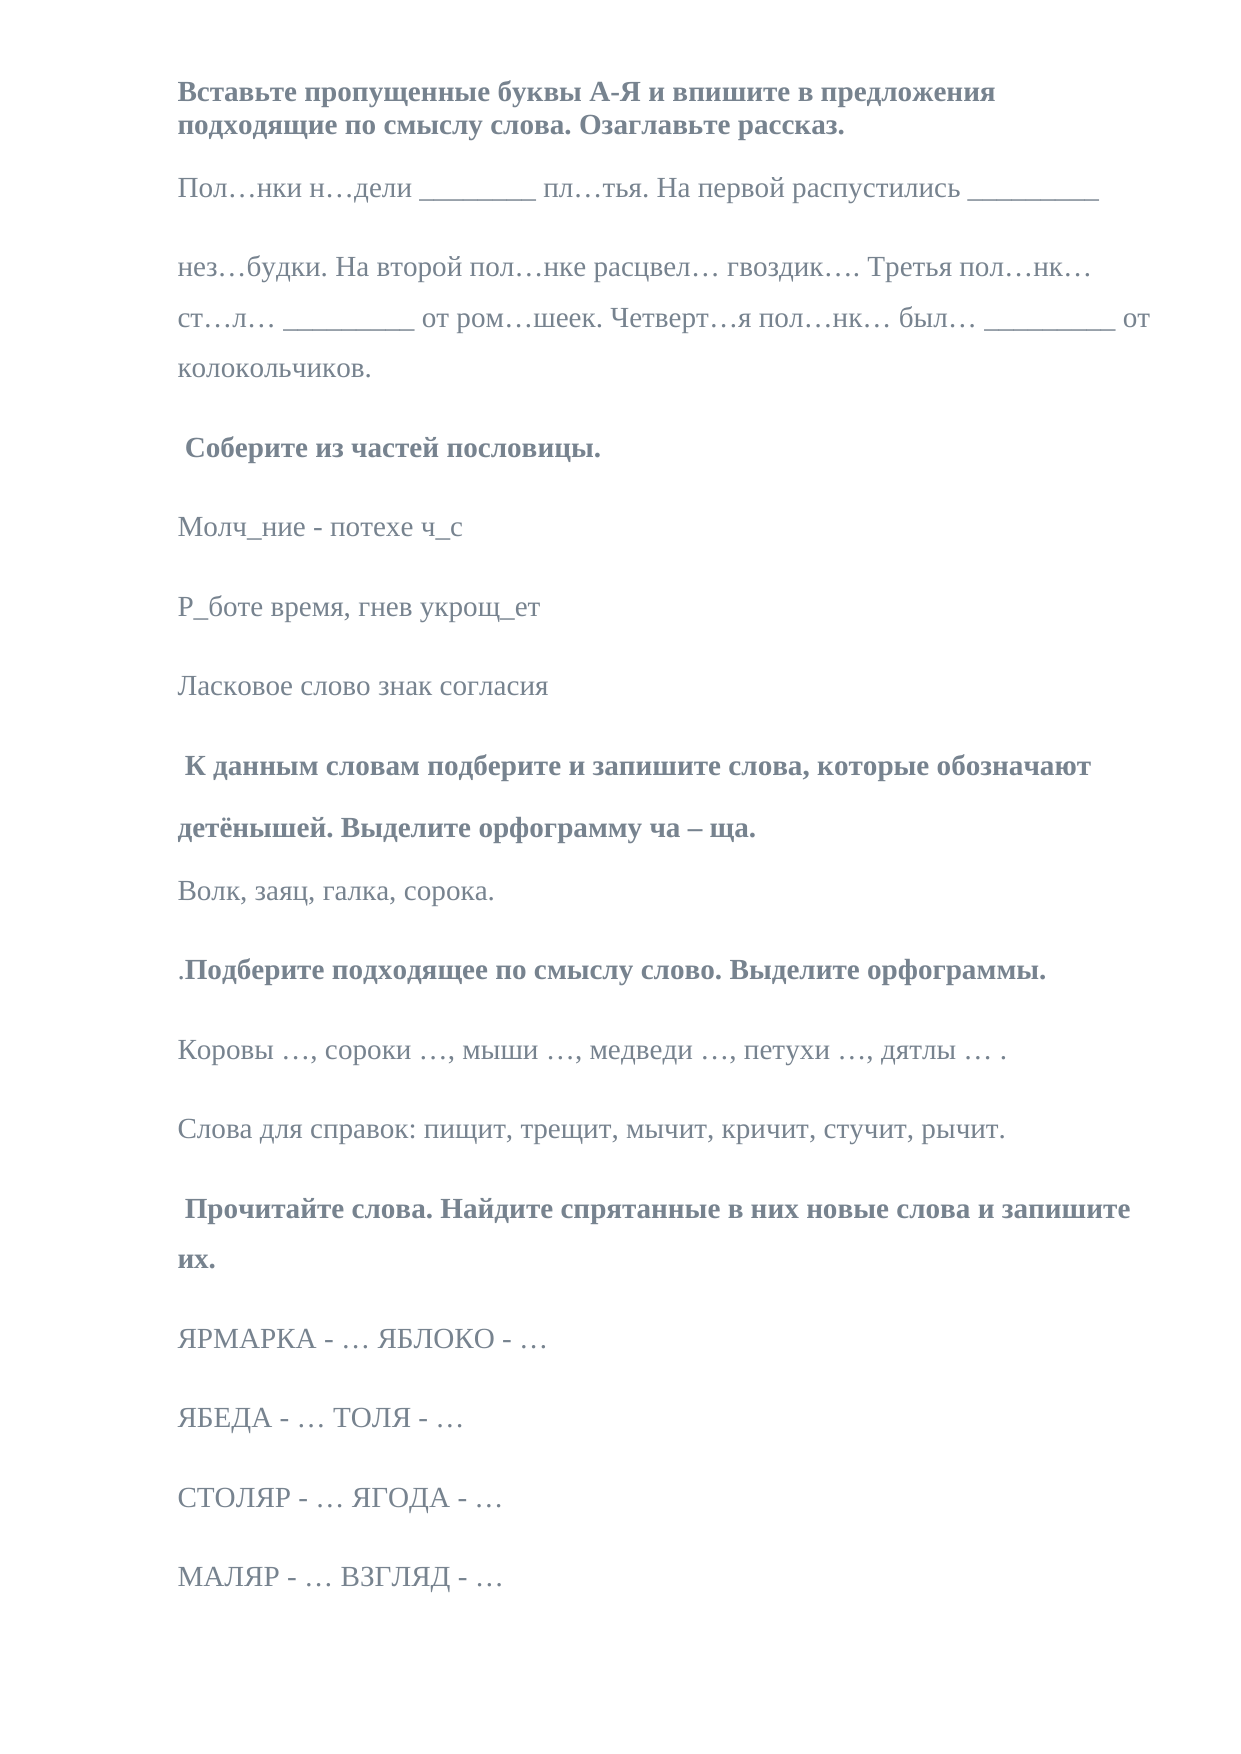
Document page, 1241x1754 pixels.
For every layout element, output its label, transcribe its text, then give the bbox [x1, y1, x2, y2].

text Соберите из частей пословицы. [177, 430, 1152, 463]
text Слова для справок: пищит, трещит, мычит, кричит, стучит, рычит. [177, 1111, 1152, 1145]
text МАЛЯР - … ВЗГЛЯД - … [177, 1559, 1152, 1593]
text ЯРМАРКА - … ЯБЛОКО - … [177, 1321, 1152, 1354]
text Коровы …, сороки …, мыши …, медведи …, петухи …, дятлы … . [177, 1032, 1152, 1066]
text Ласковое слово знак согласия [177, 668, 1152, 702]
text Р_боте время, гнев укрощ_ет [177, 589, 1152, 622]
text СТОЛЯР - … ЯГОДА - … [177, 1480, 1152, 1513]
text Волк, заяц, галка, сорока. [177, 873, 1152, 907]
text нез…будки. На второй пол…нке расцвел… гвоздик…. Третья пол…нк… ст…л… _________ от ром…шеек. Четверт…я пол…нк… был… _________ от колокольчиков. [177, 249, 1152, 384]
text .Подберите подходящее по смыслу слово. Выделите орфограммы. [177, 952, 1152, 986]
text Прочитайте слова. Найдите спрятанные в них новые слова и запишите их. [177, 1191, 1152, 1275]
text ЯБЕДА - … ТОЛЯ - … [177, 1400, 1152, 1434]
text Вставьте пропущенные буквы А-Я и впишите в предложения подходящие по смыслу слова. Озаглавьте рассказ. [177, 74, 1152, 141]
text Пол…нки н…дели ________ пл…тья. На первой распустились _________ [177, 170, 1152, 204]
text К данным словам подберите и запишите слова, которые обозначают [177, 748, 1152, 781]
text детёнышей. Выделите орфограмму ча – ща. [177, 810, 1152, 844]
text Молч_ние - потехе ч_с [177, 509, 1152, 543]
